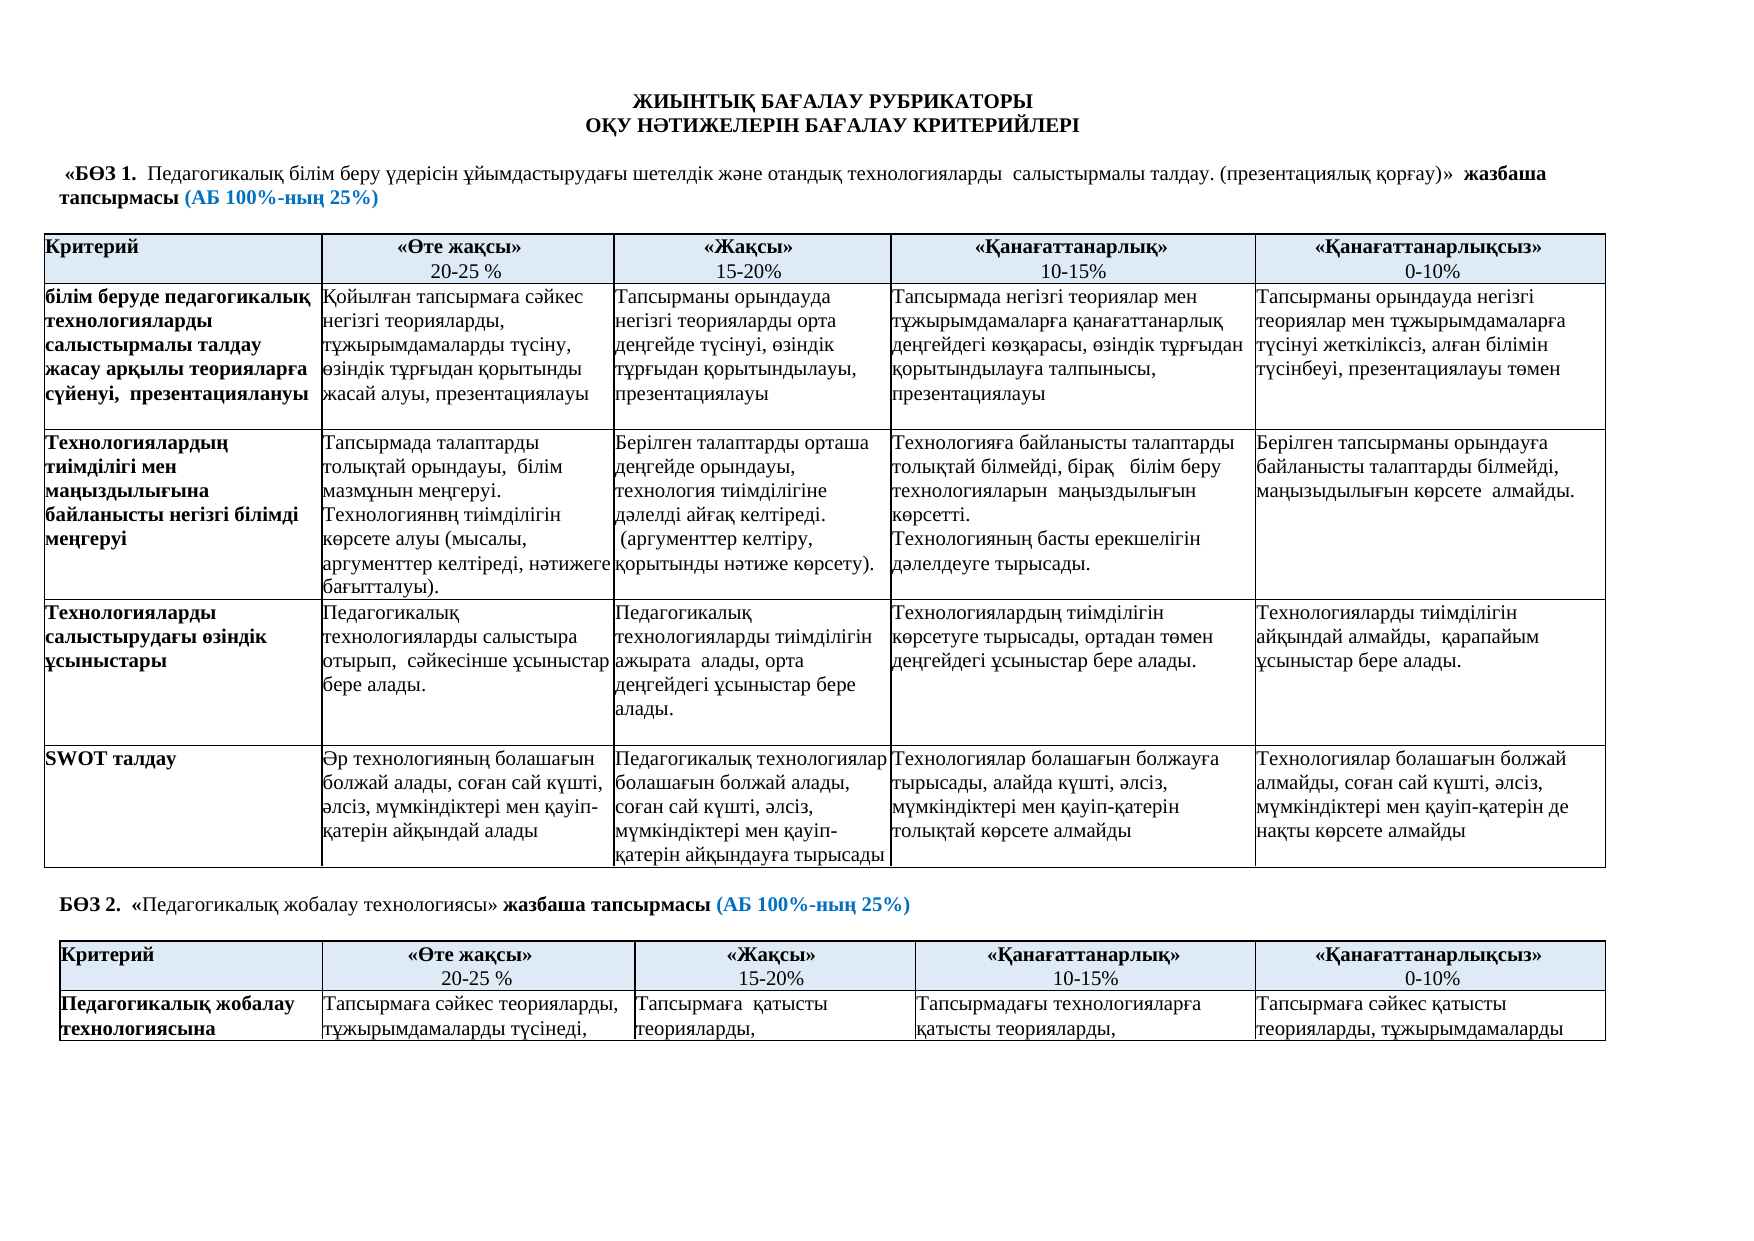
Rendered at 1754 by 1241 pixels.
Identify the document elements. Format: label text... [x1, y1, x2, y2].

table_cell Педагогикалық технологиялар болашағын болжай алады, соған сай күшті, әлсіз, мүмкіндіктері мен қауіп-қатерін айқындауға тырысады [615, 746, 890, 866]
table_cell Педагогикалық технологияларды салыстыра отырып, сәйкесінше ұсыныстар бере алады. [323, 600, 613, 744]
table_header Критерий [45, 235, 321, 283]
table_header «Қанағаттанарлық» 10-15% [916, 942, 1255, 990]
table_header «Өте жақсы» 20-25 % [323, 235, 613, 283]
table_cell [636, 991, 915, 1039]
table_header «Жақсы» 15-20% [636, 942, 915, 990]
table_cell Технологиялар болашағын болжай алмайды, соған сай күшті, әлсіз, мүмкіндіктері мен қауіп-қатерін де нақты көрсете алмайды [1256, 746, 1605, 866]
table_cell Технологияларды тиімділігін айқындай алмайды, қарапайым ұсыныстар бере алады. [1256, 600, 1605, 744]
text «БӨЗ 1. Педагогикалық білім беру үдерісін ұйымдастырудағы шетелдік және отандық технологияларды салыстырмалы талдау. (презентациялық қорғау)» жазбаша тапсырмасы (АБ 100%-ның 25%) [59, 161, 1606, 209]
table_cell SWOT талдау [45, 746, 321, 866]
table_header «Қанағаттанарлықсыз» 0-10% [1256, 942, 1605, 990]
text ЖИЫНТЫҚ БАҒАЛАУ РУБРИКАТОРЫ [59, 88, 1606, 113]
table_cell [61, 991, 322, 1039]
table_cell Қойылған тапсырмаға сәйкес негізгі теорияларды, тұжырымдамаларды түсіну, өзіндік тұрғыдан қорытынды жасай алуы, презентациялауы [323, 284, 613, 428]
table_cell Технологияға байланысты талаптарды толықтай білмейді, бірақ білім беру технологияларын маңыздылығын көрсетті. Технологияның басты ерекшелігін дәлелдеуге тырысады. [892, 430, 1255, 598]
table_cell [1256, 991, 1605, 1039]
table_cell Технологиялардың тиімділігі мен маңыздылығына байланысты негізгі білімді меңгеруі [45, 430, 321, 598]
table_cell білім беруде педагогикалық технологияларды салыстырмалы талдау жасау арқылы теорияларға сүйенуі, презентациялануы [45, 284, 321, 428]
table_cell Тапсырманы орындауда негізгі теорияларды орта деңгейде түсінуі, өзіндік тұрғыдан қорытындылауы, презентациялауы [615, 284, 890, 428]
table_header «Жақсы» 15-20% [615, 235, 890, 283]
table_cell Технологиялардың тиімділігін көрсетуге тырысады, ортадан төмен деңгейдегі ұсыныстар бере алады. [892, 600, 1255, 744]
table_cell Берілген талаптарды орташа деңгейде орындауы, технология тиімділігіне дәлелді айғақ келтіреді. (аргументтер келтіру, қорытынды нәтиже көрсету). [615, 430, 890, 598]
table_cell Тапсырманы орындауда негізгі теориялар мен тұжырымдамаларға түсінуі жеткіліксіз, алған білімін түсінбеуі, презентациялауы төмен [1256, 284, 1605, 428]
table_cell Әр технологияның болашағын болжай алады, соған сай күшті, әлсіз, мүмкіндіктері мен қауіп-қатерін айқындай алады [323, 746, 613, 866]
table_cell Педагогикалық технологияларды тиімділігін ажырата алады, орта деңгейдегі ұсыныстар бере алады. [615, 600, 890, 744]
table_header «Қанағаттанарлық» 10-15% [892, 235, 1255, 283]
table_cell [916, 991, 1255, 1039]
text БӨЗ 2. «Педагогикалық жобалау технологиясы» жазбаша тапсырмасы (АБ 100%-ның 25%) [59, 892, 1606, 916]
table_cell Тапсырмада талаптарды толықтай орындауы, білім мазмұнын меңгеруі. Технологиянвң тиімділігін көрсете алуы (мысалы, аргументтер келтіреді, нәтижеге бағытталуы). [323, 430, 613, 598]
table_header «Қанағаттанарлықсыз» 0-10% [1256, 235, 1605, 283]
table_cell Берілген тапсырманы орындауға байланысты талаптарды білмейді, маңызыдылығын көрсете алмайды. [1256, 430, 1605, 598]
table_header Критерий [61, 942, 322, 990]
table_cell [323, 991, 634, 1039]
text ОҚУ НӘТИЖЕЛЕРІН БАҒАЛАУ КРИТЕРИЙЛЕРІ [59, 113, 1606, 137]
table_cell Технологиялар болашағын болжауға тырысады, алайда күшті, әлсіз, мүмкіндіктері мен қауіп-қатерін толықтай көрсете алмайды [892, 746, 1255, 866]
table_header «Өте жақсы» 20-25 % [323, 942, 634, 990]
table_cell Тапсырмада негізгі теориялар мен тұжырымдамаларға қанағаттанарлық деңгейдегі көзқарасы, өзіндік тұрғыдан қорытындылауға талпынысы, презентациялауы [892, 284, 1255, 428]
table_cell Технологияларды салыстырудағы өзіндік ұсыныстары [45, 600, 321, 744]
